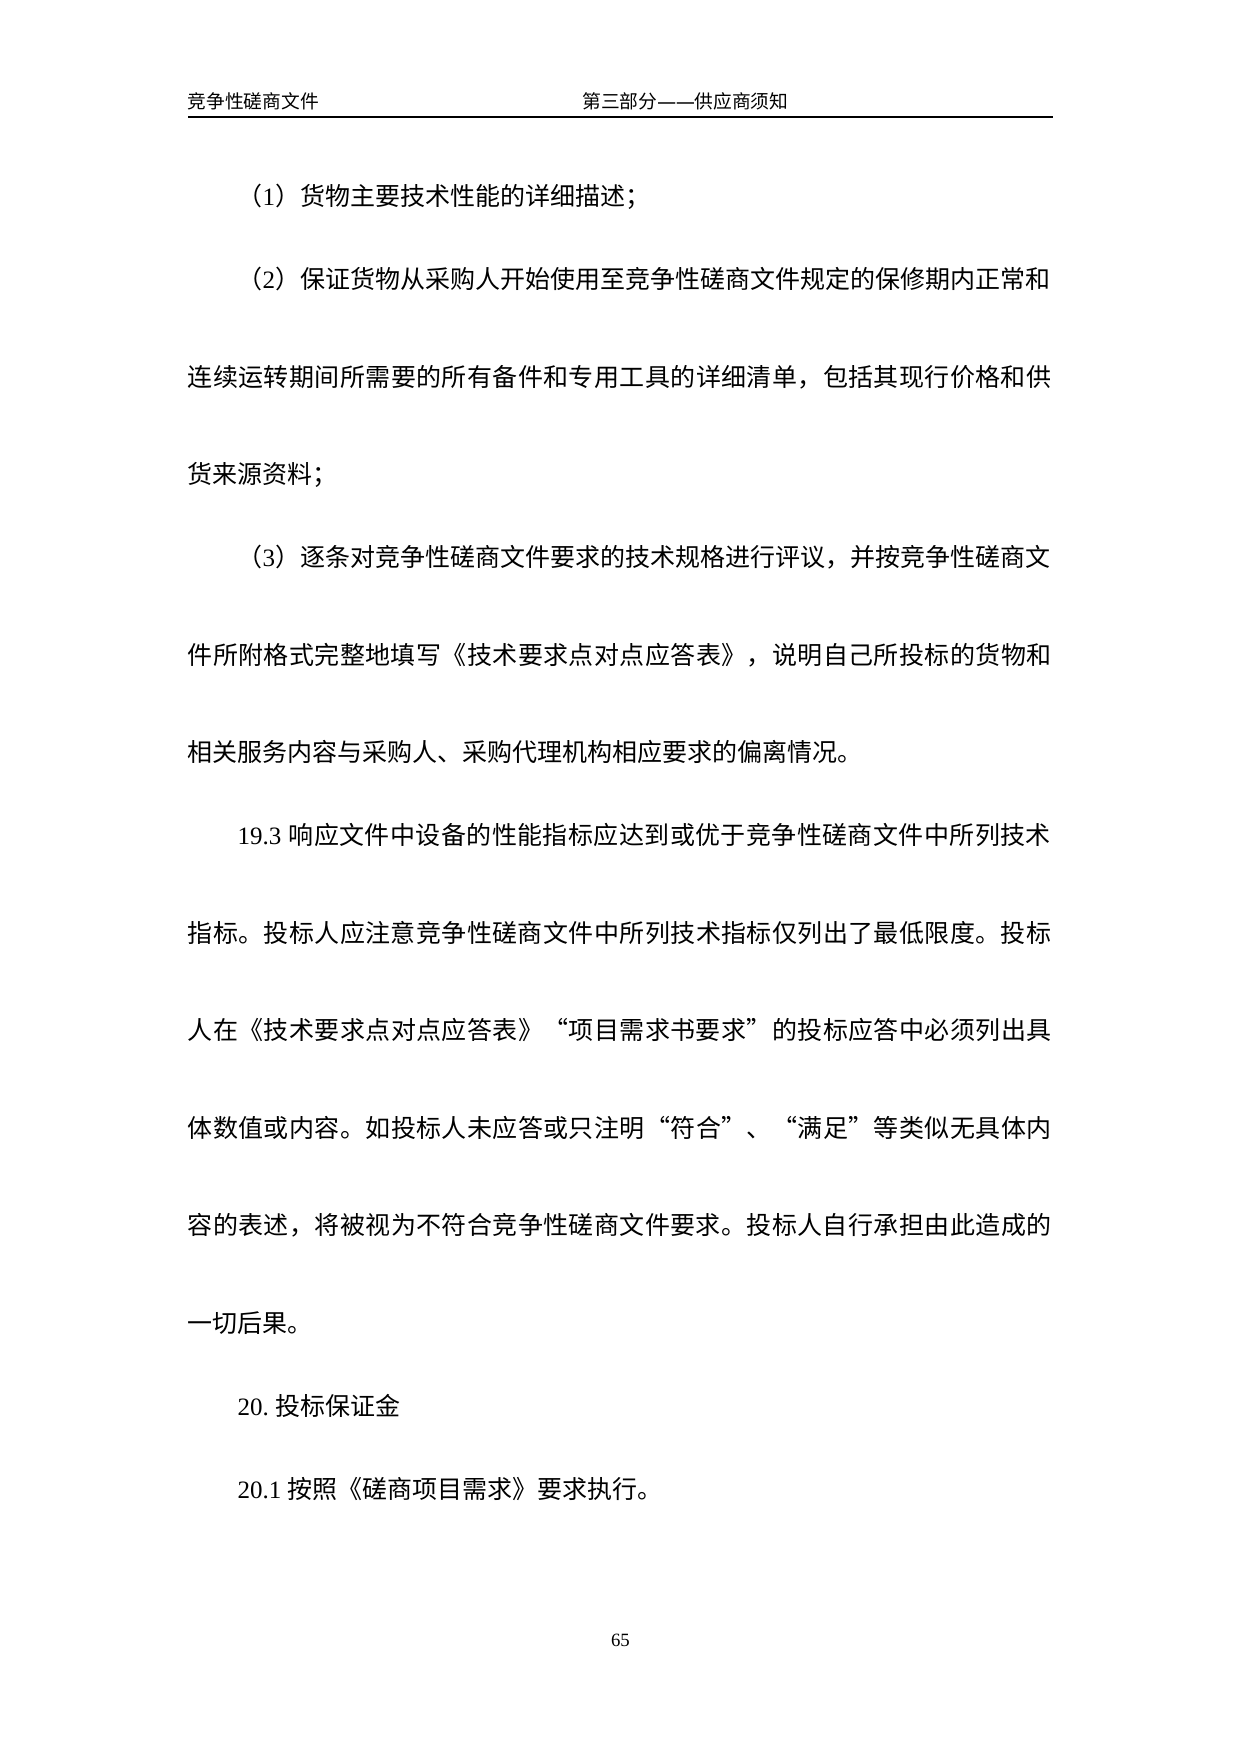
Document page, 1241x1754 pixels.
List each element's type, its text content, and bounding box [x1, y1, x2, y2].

text （2）保证货物从采购人开始使用至竞争性磋商文件规定的保修期内正常和连续运转期间所需要的所有备件和专用工具的详细清单，包括其现行价格和供货来源资料； [187, 245, 1053, 505]
text 20.1 按照《磋商项目需求》要求执行。 [187, 1455, 1053, 1520]
text （3）逐条对竞争性磋商文件要求的技术规格进行评议，并按竞争性磋商文件所附格式完整地填写《技术要求点对点应答表》，说明自己所投标的货物和相关服务内容与采购人、采购代理机构相应要求的偏离情况。 [187, 523, 1053, 783]
text 19.3 响应文件中设备的性能指标应达到或优于竞争性磋商文件中所列技术指标。投标人应注意竞争性磋商文件中所列技术指标仅列出了最低限度。投标人在《技术要求点对点应答表》“项目需求书要求”的投标应答中必须列出具体数值或内容。如投标人未应答或只注明“符合”、“满足”等类似无具体内容的表述，将被视为不符合竞争性磋商文件要求。投标人自行承担由此造成的一切后果。 [187, 801, 1053, 1354]
text （1）货物主要技术性能的详细描述； [187, 162, 1053, 227]
text 20. 投标保证金 [187, 1372, 1053, 1437]
